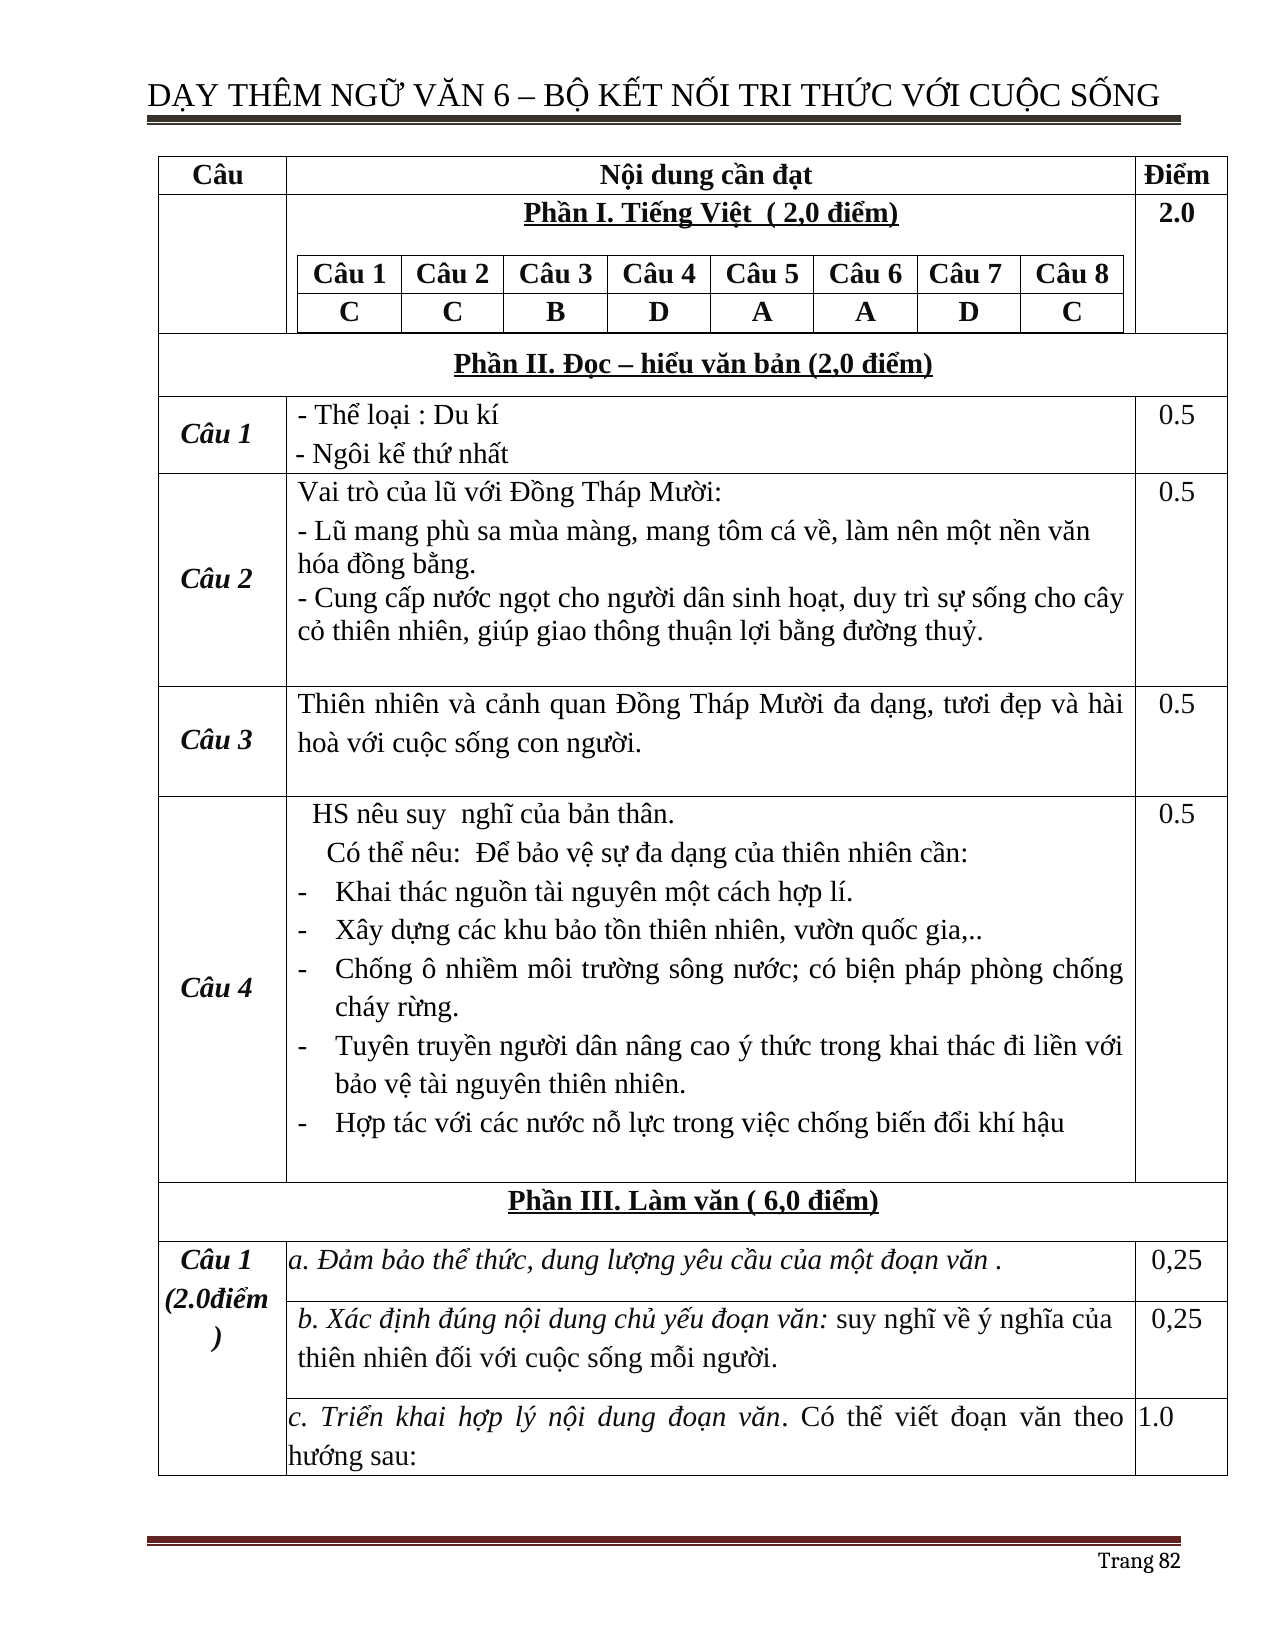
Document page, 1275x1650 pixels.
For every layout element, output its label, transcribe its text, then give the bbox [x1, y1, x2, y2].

table_cell Vai trò của lũ với Đồng Tháp Mười: - Lũ mang phù sa mùa màng, mang tôm cá về, làm nên một nền văn hóa đồng bằng. - Cung cấp nước ngọt cho người dân sinh hoạt, duy trì sự sống cho cây cỏ thiên nhiên, giúp giao thông thuận lợi bằng đường thuỷ. [287, 474, 1135, 686]
table_cell a. Đảm bảo thể thức, dung lượng yêu cầu của một đoạn văn . [287, 1242, 1135, 1301]
table_header Điểm [1136, 157, 1227, 194]
table_cell Câu 1 (2.0điểm) [159, 1242, 286, 1475]
table_cell b. Xác định đúng nội dung chủ yếu đoạn văn: suy nghĩ về ý nghĩa của thiên nhiên đối với cuộc sống mỗi người. [287, 1302, 1135, 1398]
table_cell [159, 195, 286, 333]
table_cell Thiên nhiên và cảnh quan Đồng Tháp Mười đa dạng, tươi đẹp và hài hoà với cuộc sống con người. [287, 687, 1135, 796]
table_cell Câu 2 [159, 474, 286, 686]
table_cell 0.5 [1136, 687, 1227, 796]
table_cell Câu 1 [159, 397, 286, 473]
table_cell Phần III. Làm văn ( 6,0 điểm) [159, 1183, 1227, 1241]
table_cell 0,25 [1136, 1242, 1227, 1301]
table_cell Phần II. Đọc – hiểu văn bản (2,0 điểm) [159, 334, 1227, 396]
table_cell Phần I. Tiếng Việt ( 2,0 điểm) [287, 195, 1135, 333]
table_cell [287, 1399, 1135, 1475]
table_cell 2.0 [1136, 195, 1227, 333]
table_cell Câu 3 [159, 687, 286, 796]
table_header Câu [159, 157, 286, 194]
table_cell 1.0 [1136, 1399, 1227, 1475]
table_cell 0.5 [1136, 474, 1227, 686]
table_cell HS nêu suy nghĩ của bản thân. Có thể nêu: Để bảo vệ sự đa dạng của thiên nhiên cần: Khai thác nguồn tài nguyên một cách hợp lí. Xây dựng các khu bảo tồn thiên nhiên, vườn quốc gia,.. Chống ô nhiềm môi trường sông nước; có biện pháp phòng chống cháy rừng. Tuyên truyền người dân nâng cao ý thức trong khai thác đi liền với bảo vệ tài nguyên thiên nhiên. Hợp tác với các nước nỗ lực trong việc chống biến đổi khí hậu [287, 797, 1135, 1182]
table_cell Câu 4 [159, 797, 286, 1182]
table_cell 0,25 [1136, 1302, 1227, 1398]
table_cell 0.5 [1136, 397, 1227, 473]
table_cell 0.5 [1136, 797, 1227, 1182]
table_cell - Thể loại : Du kí - Ngôi kể thứ nhất [287, 397, 1135, 473]
table_header Nội dung cần đạt [287, 157, 1135, 194]
